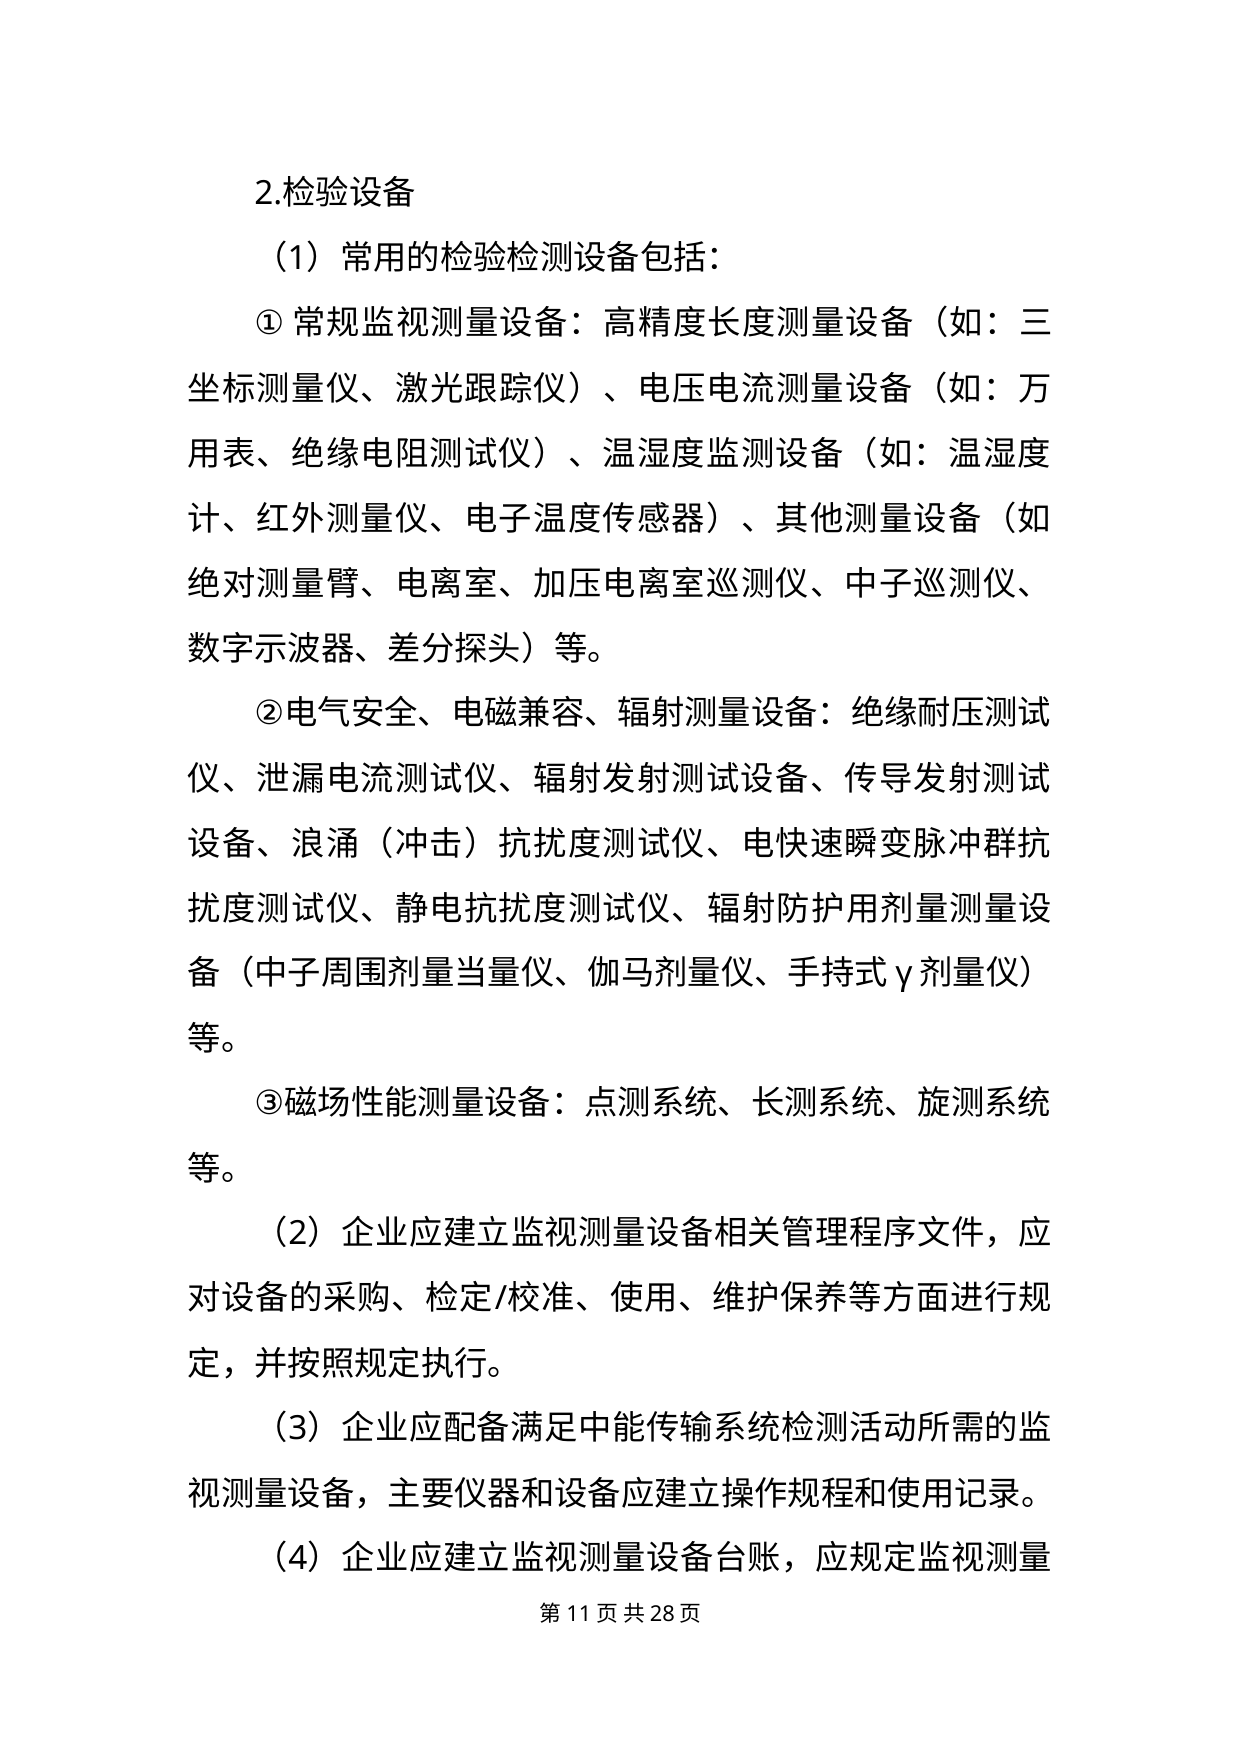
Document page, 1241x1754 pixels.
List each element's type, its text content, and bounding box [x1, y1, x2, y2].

text （1）常用的检验检测设备包括： [187, 223, 1053, 288]
text ③磁场性能测量设备：点测系统、长测系统、旋测系统等。 [187, 1068, 1053, 1198]
subtitle 2.检验设备 [187, 158, 1053, 223]
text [187, 1523, 1053, 1588]
text ①常规监视测量设备：高精度长度测量设备（如：三坐标测量仪、激光跟踪仪）、电压电流测量设备（如：万用表、绝缘电阻测试仪）、温湿度监测设备（如：温湿度计、红外测量仪、电子温度传感器）、其他测量设备（如：绝对测量臂、电离室、加压电离室巡测仪、中子巡测仪、数字示波器、差分探头）等。 [187, 288, 1053, 678]
text ②电气安全、电磁兼容、辐射测量设备：绝缘耐压测试仪、泄漏电流测试仪、辐射发射测试设备、传导发射测试设备、浪涌（冲击）抗扰度测试仪、电快速瞬变脉冲群抗扰度测试仪、静电抗扰度测试仪、辐射防护用剂量测量设备（中子周围剂量当量仪、伽马剂量仪、手持式γ剂量仪）等。 [187, 678, 1053, 1068]
text （3）企业应配备满足中能传输系统检测活动所需的监视测量设备，主要仪器和设备应建立操作规程和使用记录。 [187, 1393, 1053, 1523]
text （2）企业应建立监视测量设备相关管理程序文件，应对设备的采购、检定/校准、使用、维护保养等方面进行规定，并按照规定执行。 [187, 1198, 1053, 1393]
